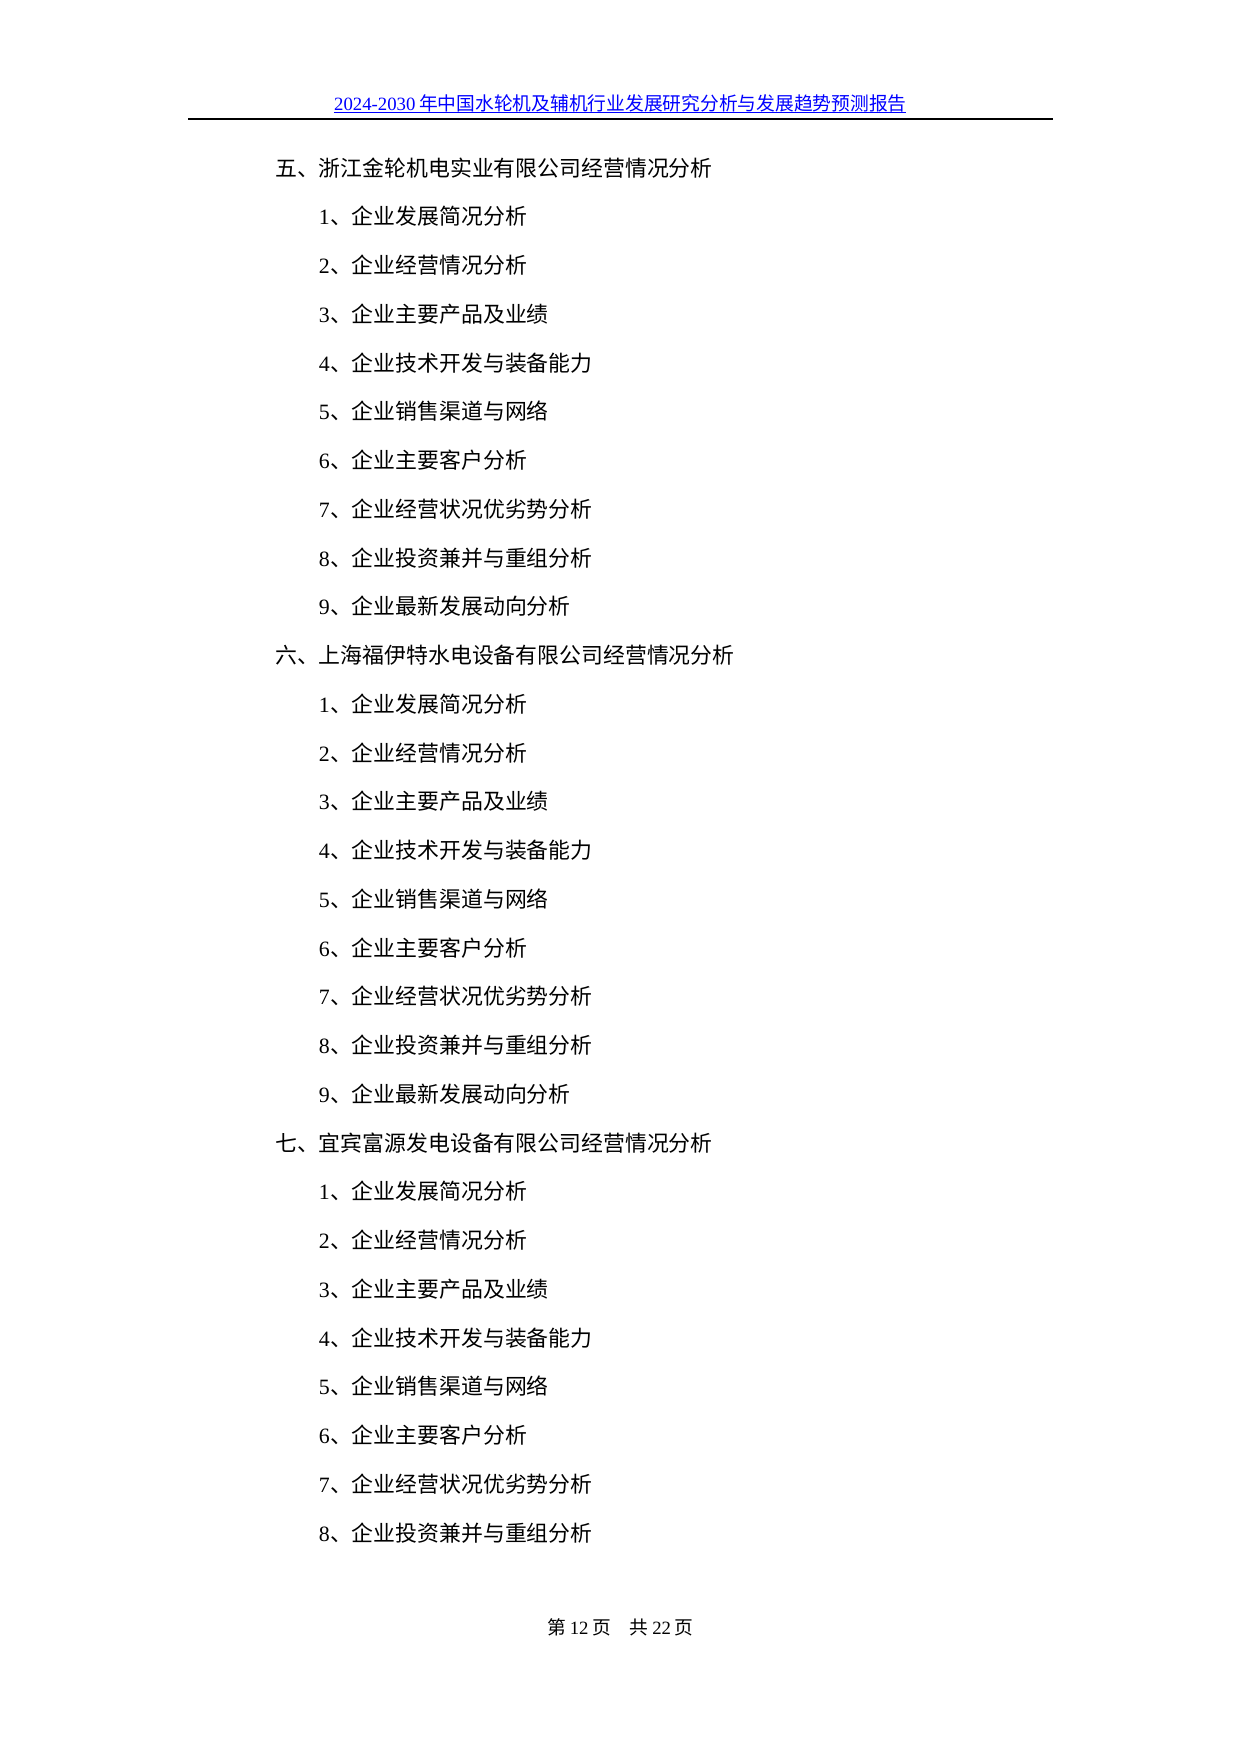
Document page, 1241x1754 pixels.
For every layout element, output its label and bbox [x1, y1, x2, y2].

text [187, 150, 1053, 1548]
